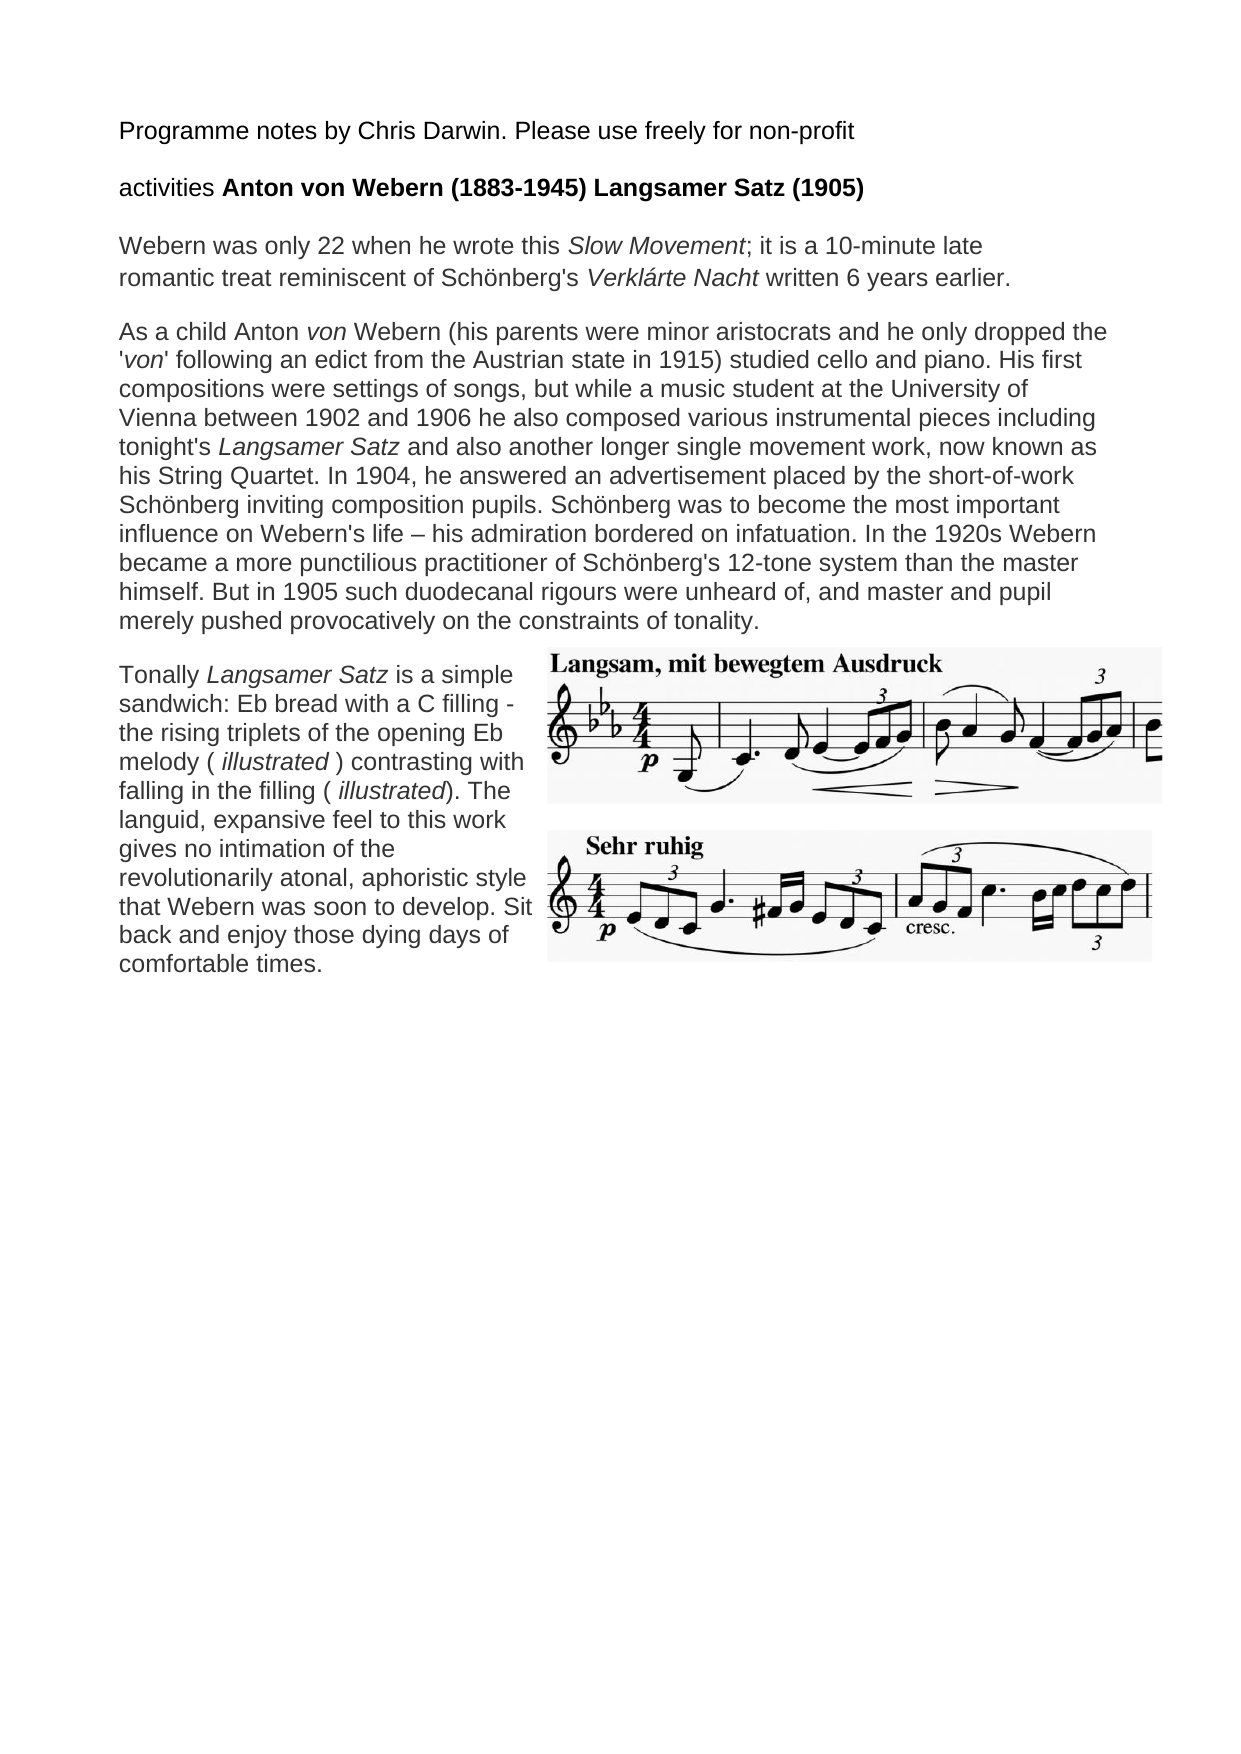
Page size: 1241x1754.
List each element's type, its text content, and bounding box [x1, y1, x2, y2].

text Tonally Langsamer Satz is a simple sandwich: Eb bread with a C filling - the rising triplets of the opening Eb melody ( illustrated ) contrasting with falling in the filling ( illustrated). The languid, expansive feel to this work gives no intimation of the revolutionarily atonal, aphoristic style that Webern was soon to develop. Sit back and enjoy those dying days of comfortable times. [119, 660, 537, 978]
text Webern was only 22 when he wrote this Slow Movement; it is a 10-minute late romantic treat reminiscent of Schönberg's Verklárte Nacht written 6 years earlier. [119, 231, 1085, 292]
picture [547, 647, 1163, 804]
picture [547, 830, 1153, 962]
text Programme notes by Chris Darwin. Please use freely for non-profit activities Anton von Webern (1883-1945) Langsamer Satz (1905) [119, 116, 956, 202]
text As a child Anton von Webern (his parents were minor aristocrats and he only dropped the 'von' following an edict from the Austrian state in 1915) studied cello and piano. His first compositions were settings of songs, but while a music student at the University of Vienna between 1902 and 1906 he also composed various instrumental pieces including tonight's Langsamer Satz and also another longer single movement work, now known as his String Quartet. In 1904, he answered an advertisement placed by the short-of-work Schönberg inviting composition pupils. Schönberg was to become the most important influence on Webern's life – his admiration bordered on infatuation. In the 1920s Webern became a more punctilious practitioner of Schönberg's 12-tone system than the master himself. But in 1905 such duodecanal rigours were unheard of, and master and pupil merely pushed provocatively on the constraints of tonality. [119, 316, 1112, 635]
